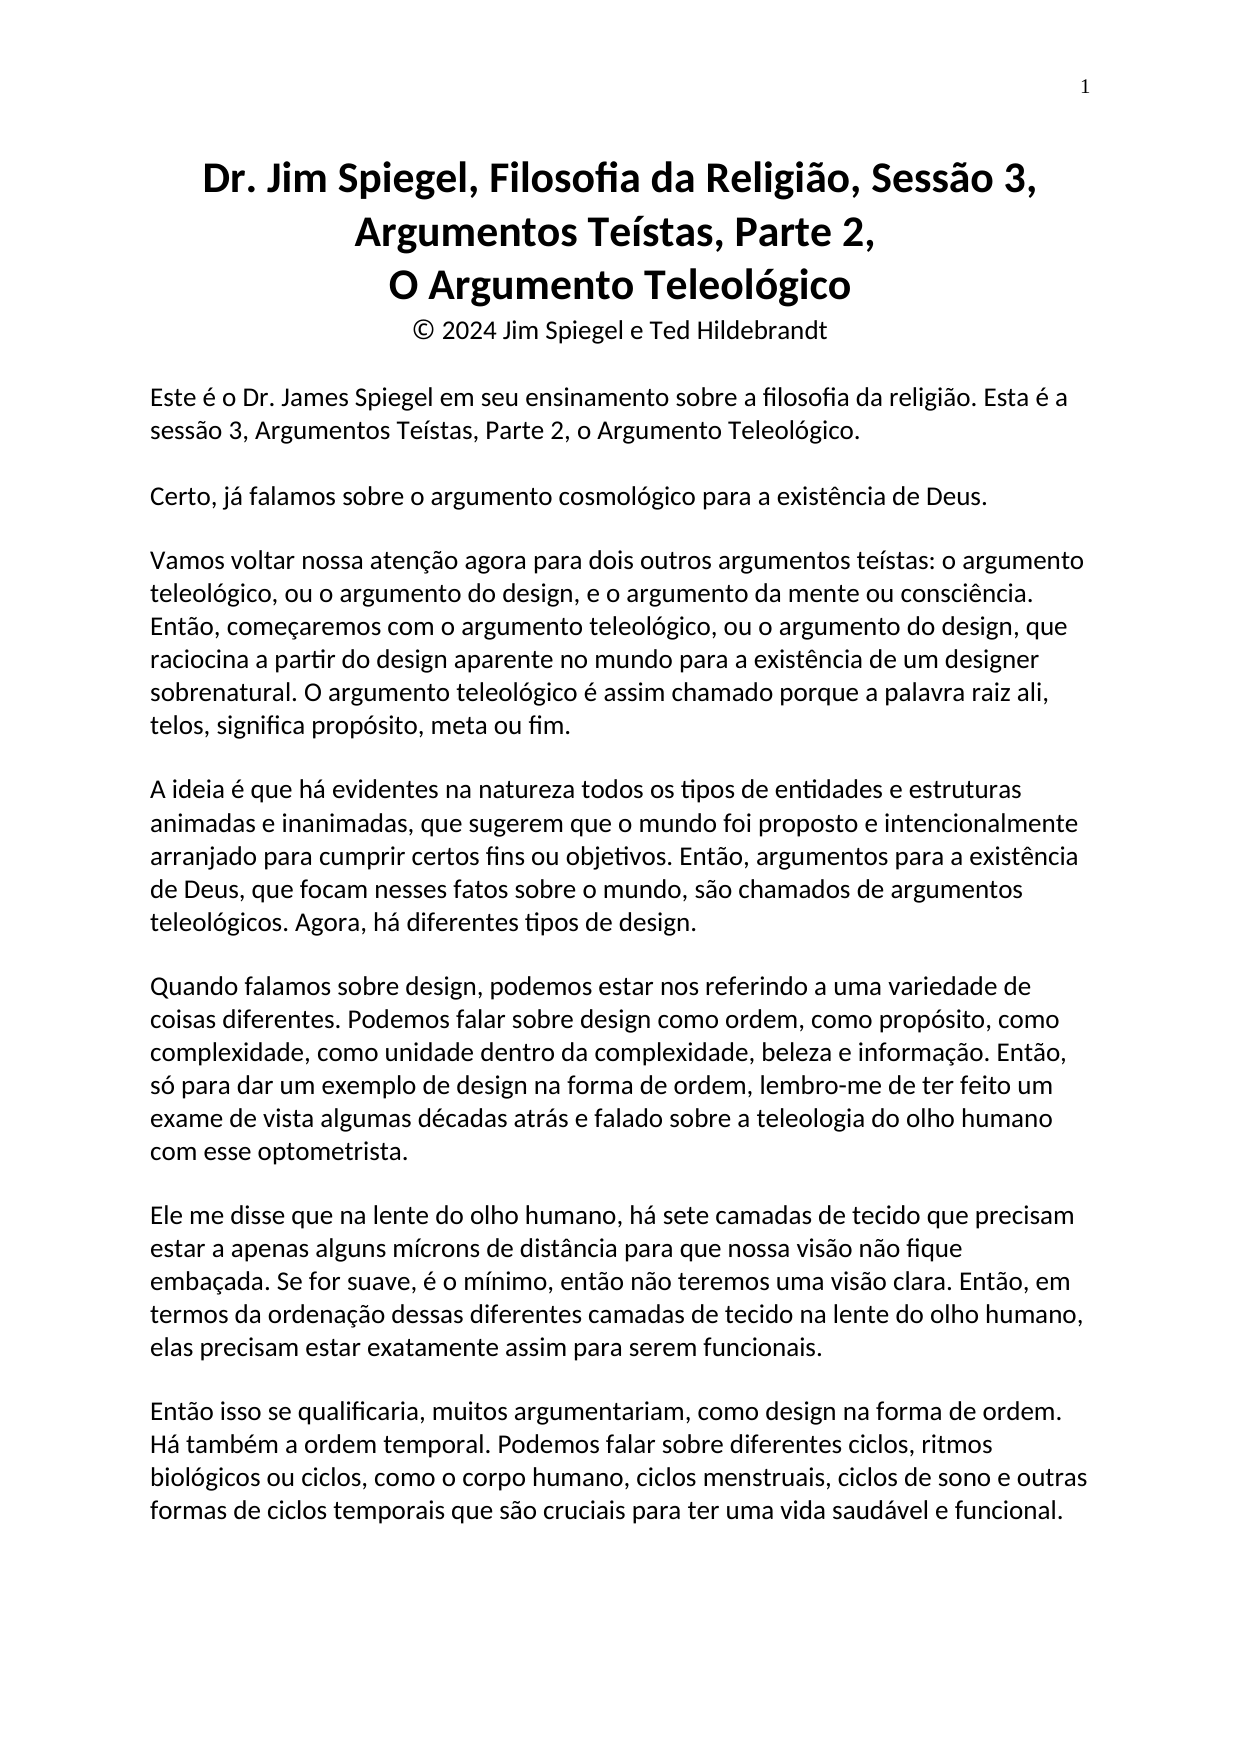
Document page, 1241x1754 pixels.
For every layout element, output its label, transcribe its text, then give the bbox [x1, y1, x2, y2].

text © 2024 Jim Spiegel e Ted Hildebrandt [150, 310, 1090, 347]
text Vamos voltar nossa atenção agora para dois outros argumentos teístas: o argumento teleológico, ou o argumento do design, e o argumento da mente ou consciência. Então, começaremos com o argumento teleológico, ou o argumento do design, que raciocina a partir do design aparente no mundo para a existência de um designer sobrenatural. O argumento teleológico é assim chamado porque a palavra raiz ali, telos, significa propósito, meta ou fim. [150, 543, 1090, 742]
text Ele me disse que na lente do olho humano, há sete camadas de tecido que precisam estar a apenas alguns mícrons de distância para que nossa visão não fique embaçada. Se for suave, é o mínimo, então não teremos uma visão clara. Então, em termos da ordenação dessas diferentes camadas de tecido na lente do olho humano, elas precisam estar exatamente assim para serem funcionais. [150, 1198, 1090, 1363]
text Dr. Jim Spiegel, Filosofia da Religião, Sessão 3, [150, 150, 1090, 203]
text A ideia é que há evidentes na natureza todos os tipos de entidades e estruturas animadas e inanimadas, que sugerem que o mundo foi proposto e intencionalmente arranjado para cumprir certos fins ou objetivos. Então, argumentos para a existência de Deus, que focam nesses fatos sobre o mundo, são chamados de argumentos teleológicos. Agora, há diferentes tipos de design. [150, 773, 1090, 938]
text Este é o Dr. James Spiegel em seu ensinamento sobre a filosofia da religião. Esta é a sessão 3, Argumentos Teístas, Parte 2, o Argumento Teleológico. Certo, já falamos sobre o argumento cosmológico para a existência de Deus. [150, 380, 1090, 512]
text Então isso se qualificaria, muitos argumentariam, como design na forma de ordem. Há também a ordem temporal. Podemos falar sobre diferentes ciclos, ritmos biológicos ou ciclos, como o corpo humano, ciclos menstruais, ciclos de sono e outras formas de ciclos temporais que são cruciais para ter uma vida saudável e funcional. [150, 1394, 1090, 1527]
text Argumentos Teístas, Parte 2, O Argumento Teleológico [150, 203, 1090, 310]
text Quando falamos sobre design, podemos estar nos referindo a uma variedade de coisas diferentes. Podemos falar sobre design como ordem, como propósito, como complexidade, como unidade dentro da complexidade, beleza e informação. Então, só para dar um exemplo de design na forma de ordem, lembro-me de ter feito um exame de vista algumas décadas atrás e falado sobre a teleologia do olho humano com esse optometrista. [150, 969, 1090, 1167]
